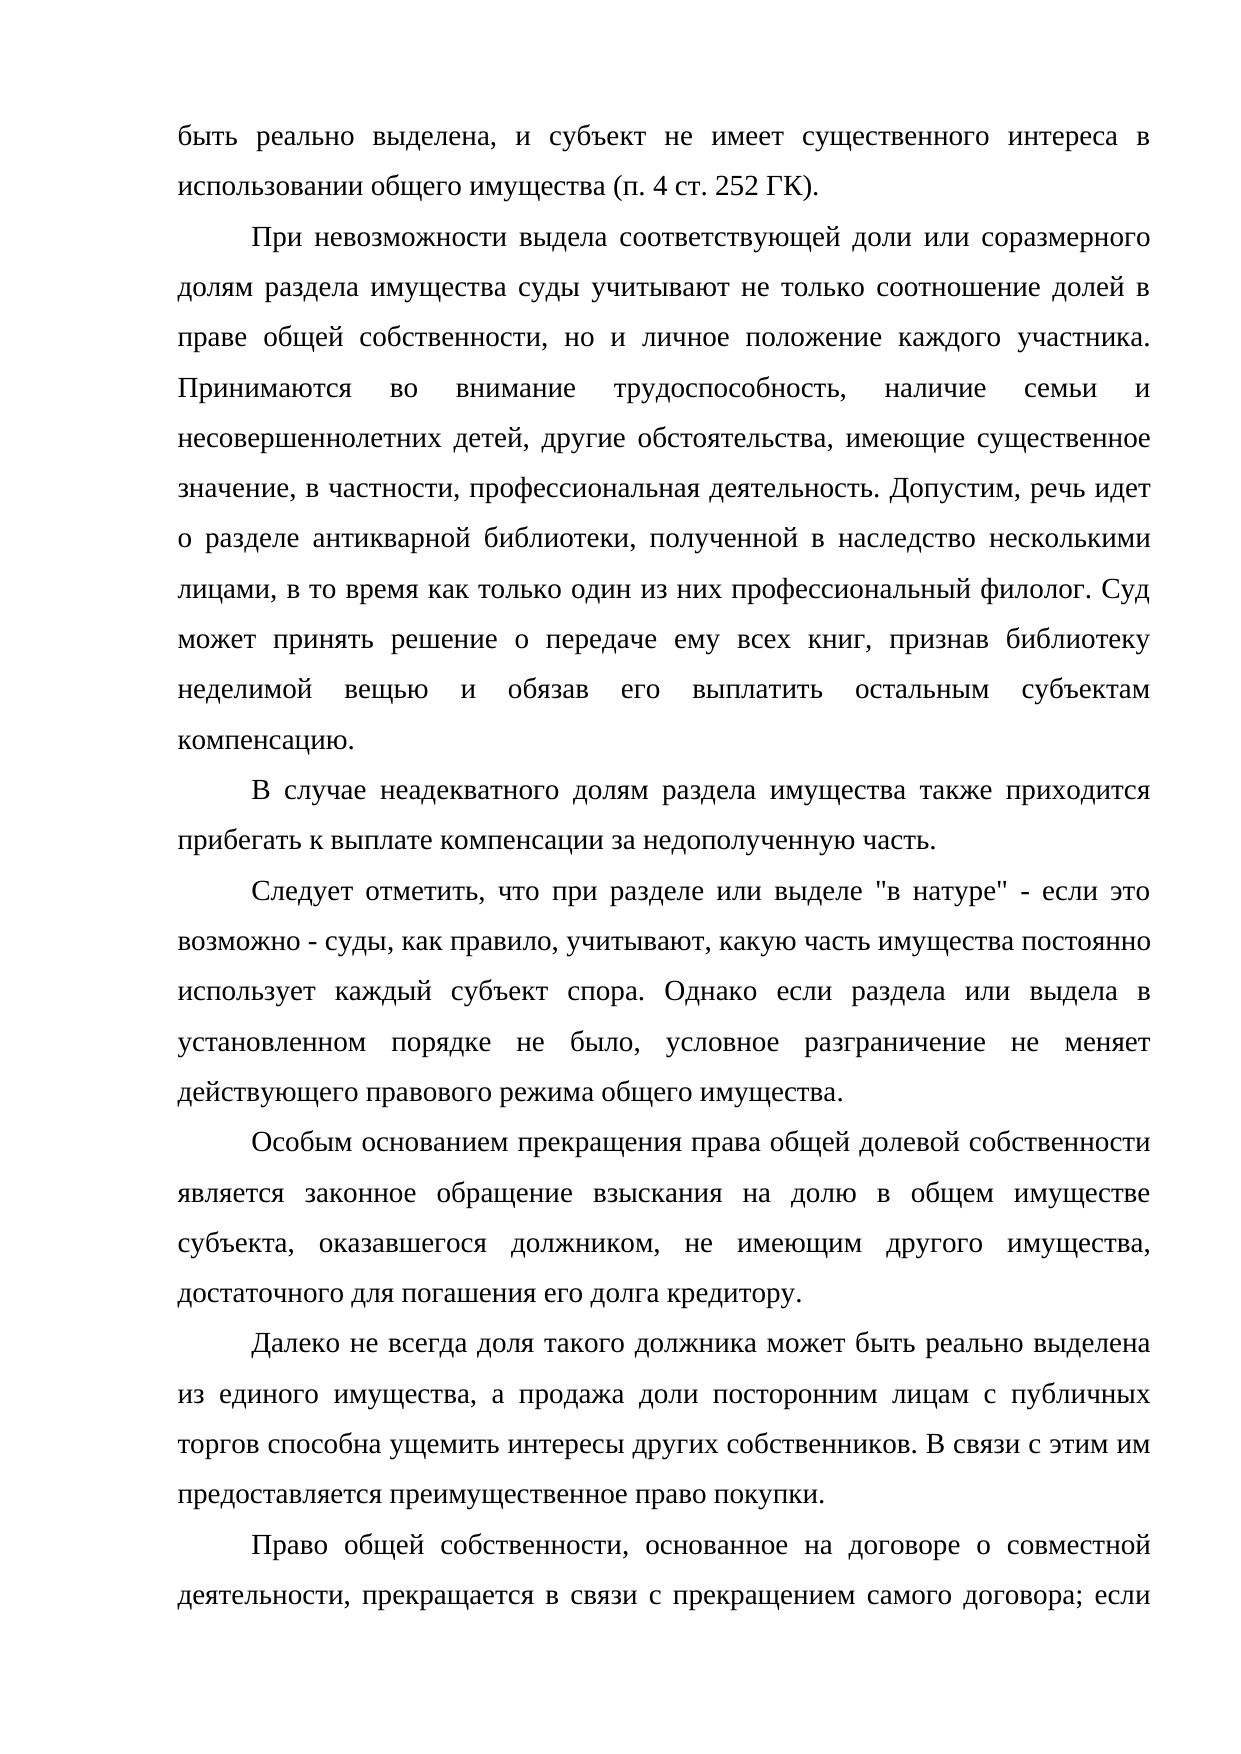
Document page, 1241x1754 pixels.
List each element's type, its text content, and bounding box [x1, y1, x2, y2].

text В случае неадекватного долям раздела имущества также приходится прибегать к выплате компенсации за недополученную часть. [177, 772, 1152, 856]
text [177, 118, 1152, 202]
text Далеко не всегда доля такого должника может быть реально выделена из единого имущества, а продажа доли посторонним лицам с публичных торгов способна ущемить интересы других собственников. В связи с этим им предоставляется преимущественное право покупки. [177, 1326, 1152, 1510]
text Особым основанием прекращения права общей долевой собственности является законное обращение взыскания на долю в общем имуществе субъекта, оказавшегося должником, не имеющим другого имущества, достаточного для погашения его долга кредитору. [177, 1124, 1152, 1309]
text Следует отметить, что при разделе или выделе "в натуре" - если это возможно - суды, как правило, учитывают, какую часть имущества постоянно использует каждый субъект спора. Однако если раздела или выдела в установленном порядке не было, условное разграничение не меняет действующего правового режима общего имущества. [177, 873, 1152, 1108]
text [177, 1527, 1152, 1611]
text При невозможности выдела соответствующей доли или соразмерного долям раздела имущества суды учитывают не только соотношение долей в праве общей собственности, но и личное положение каждого участника. Принимаются во внимание трудоспособность, наличие семьи и несовершеннолетних детей, другие обстоятельства, имеющие существенное значение, в частности, профессиональная деятельность. Допустим, речь идет о разделе антикварной библиотеки, полученной в наследство несколькими лицами, в то время как только один из них профессиональный филолог. Суд может принять решение о передаче ему всех книг, признав библиотеку неделимой вещью и обязав его выплатить остальным субъектам компенсацию. [177, 219, 1152, 755]
